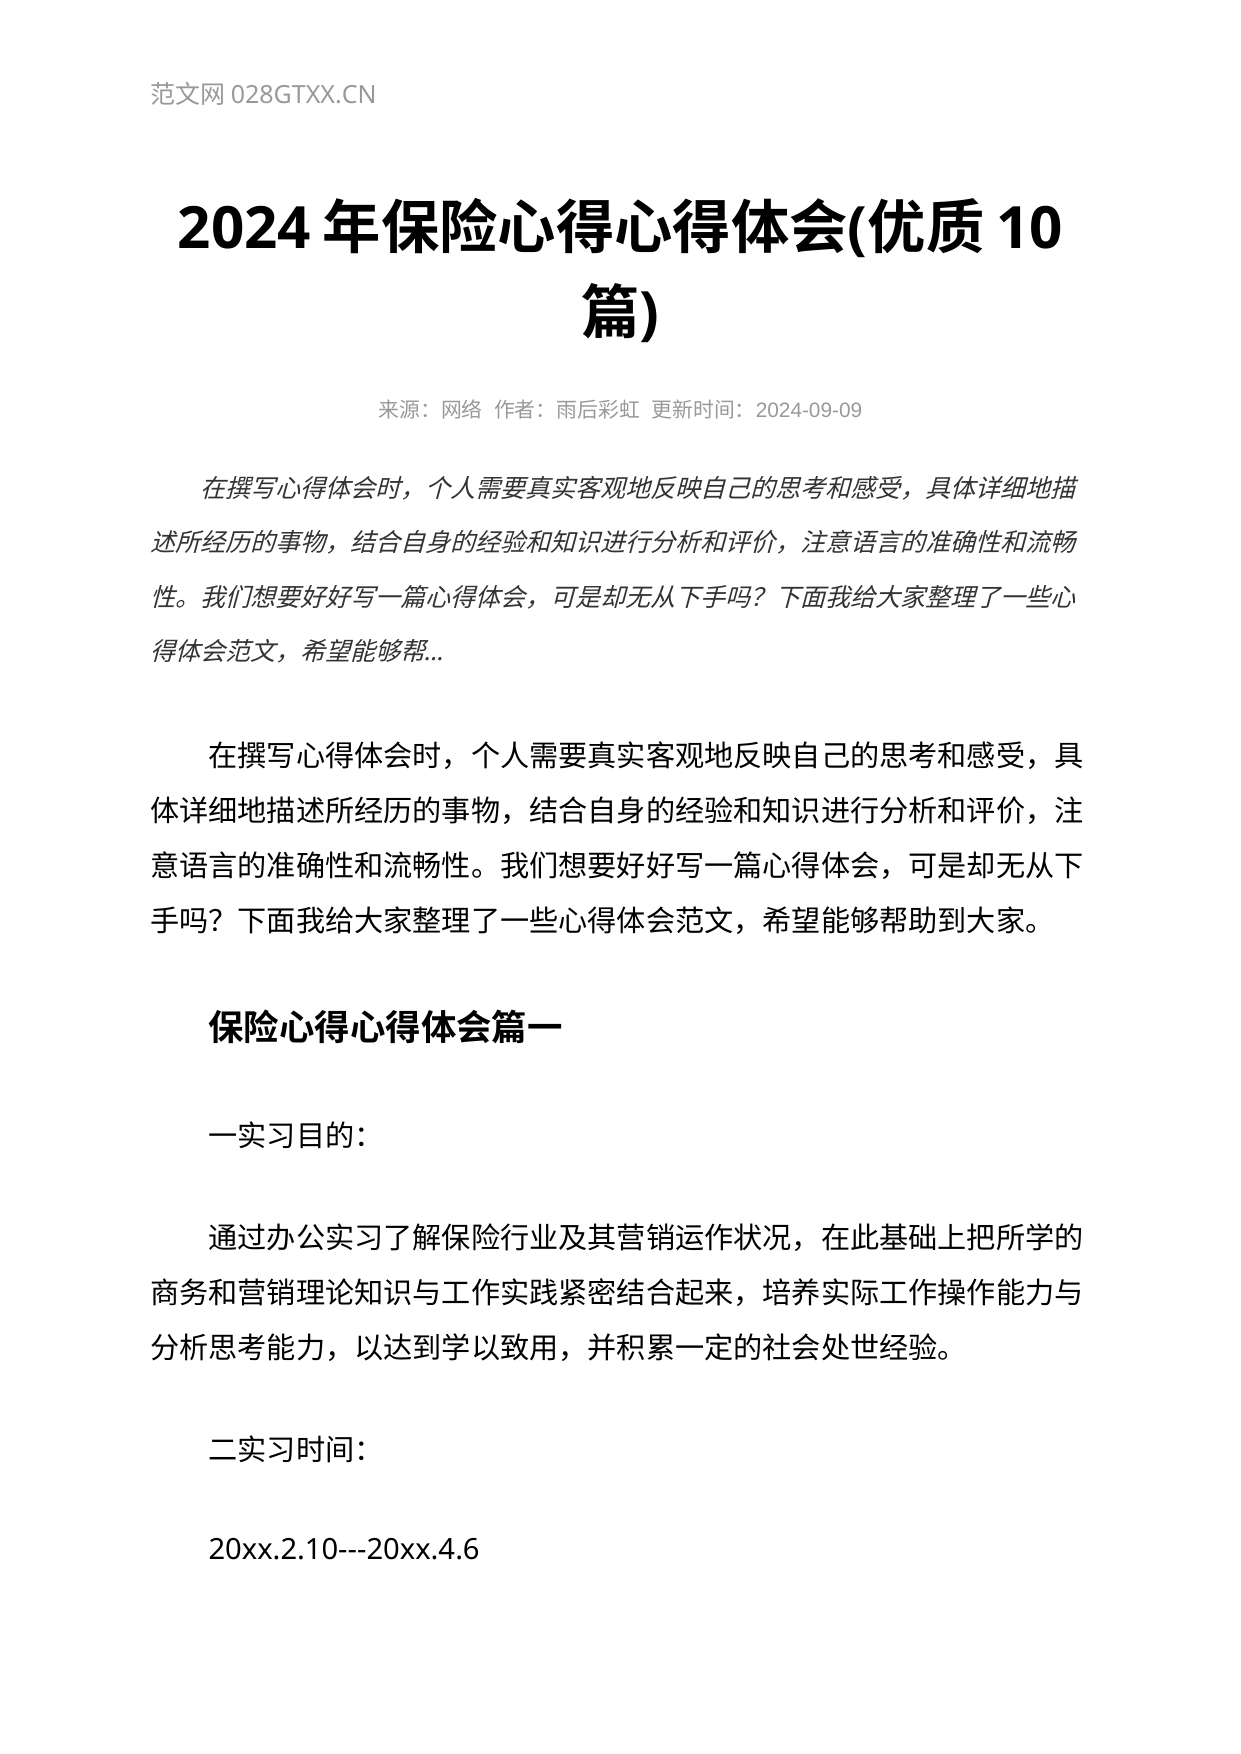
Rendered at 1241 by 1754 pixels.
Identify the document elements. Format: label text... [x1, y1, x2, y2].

text 来源：网络 作者：雨后彩虹 更新时间：2024-09-09 [150, 398, 1090, 422]
text 通过办公实习了解保险行业及其营销运作状况，在此基础上把所学的商务和营销理论知识与工作实践紧密结合起来，培养实际工作操作能力与分析思考能力，以达到学以致用，并积累一定的社会处世经验。 [150, 1214, 1090, 1367]
text 在撰写心得体会时，个人需要真实客观地反映自己的思考和感受，具体详细地描述所经历的事物，结合自身的经验和知识进行分析和评价，注意语言的准确性和流畅性。我们想要好好写一篇心得体会，可是却无从下手吗？下面我给大家整理了一些心得体会范文，希望能够帮助到大家。 [150, 733, 1090, 940]
text 20xx.2.10---20xx.4.6 [150, 1528, 1090, 1568]
text 二实习时间： [150, 1426, 1090, 1468]
subtitle 2024年保险心得心得体会(优质10篇) [150, 181, 1090, 351]
text 保险心得心得体会篇一 [150, 999, 1090, 1051]
text 一实习目的： [150, 1113, 1090, 1155]
text 在撰写心得体会时，个人需要真实客观地反映自己的思考和感受，具体详细地描述所经历的事物，结合自身的经验和知识进行分析和评价，注意语言的准确性和流畅性。我们想要好好写一篇心得体会，可是却无从下手吗？下面我给大家整理了一些心得体会范文，希望能够帮... [150, 468, 1090, 668]
